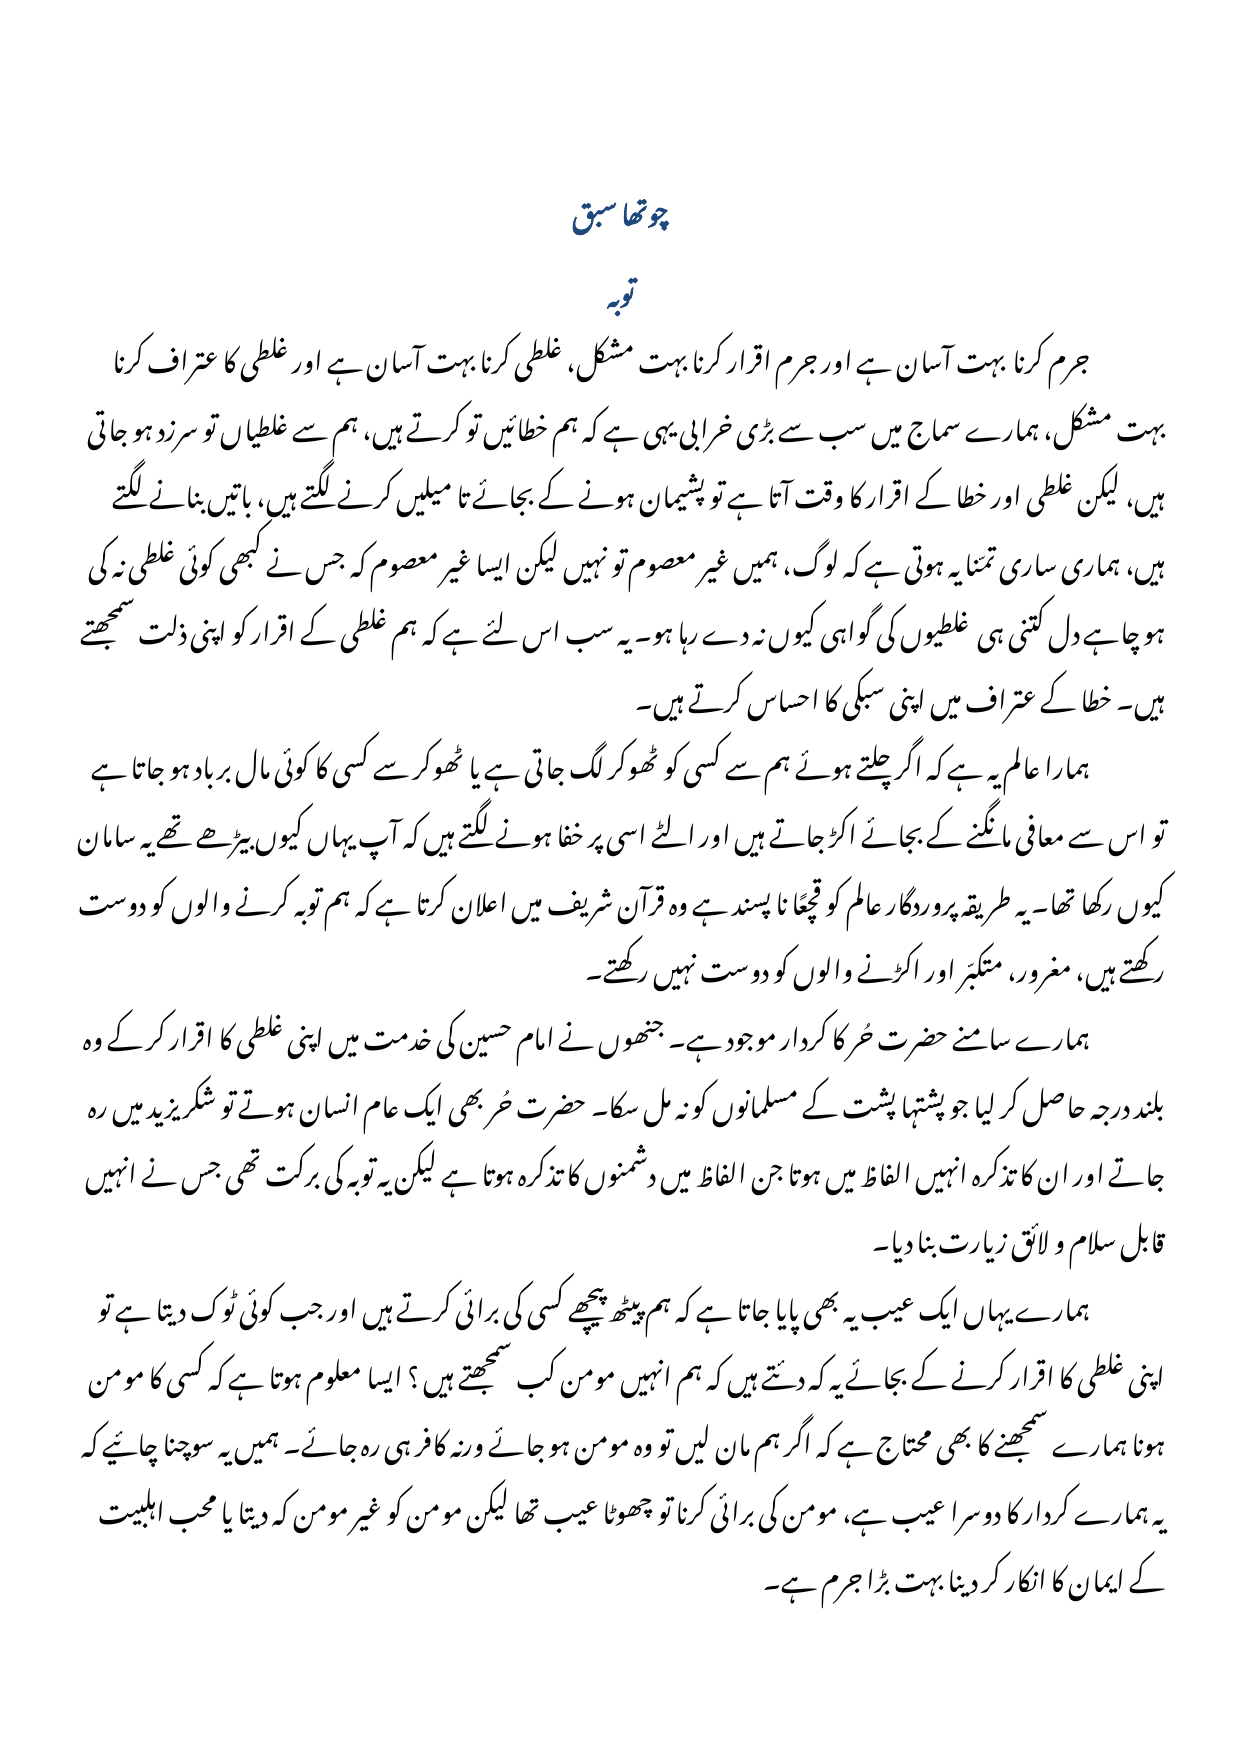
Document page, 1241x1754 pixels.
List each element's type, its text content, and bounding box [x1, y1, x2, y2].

text ہمارے سامنے حضرت حُر کا کردار موجود ہے۔ جنھوں نے امام حسین کی خدمت میں اپنی غلطی کا اقرار کر کے وہ بلند درجہ حاصل کر لیا جو پشتہا پشت کے مسلمانوں کو نہ مل سکا۔ حضرت حُر بھی ایک عام انسان ہوتے تو شکر یزید میں رہ جاتے اور ان کا تذکرہ انہیں الفاظ میں ہوتا جن الفاظ میں دشمنوں کا تذکرہ ہوتا ہے لیکن یہ توبہ کی برکت تھی جس نے انہیں قابل سلام و لائق زیارت بنا دیا۔ [75, 999, 1165, 1270]
subtitle چوتھا سبق [75, 174, 1165, 242]
text ہمارا عالم یہ ہے کہ اگر چلتے ہوئے ہم سے کسی کو ٹھوکر لگ جاتی ہے یا ٹھوکر سے کسی کا کوئی مال برباد ہو جاتا ہے تو اس سے معافی مانگنے کے بجائے اکڑ جاتے ہیں اور الٹے اسی پر خفا ہونے لگتے ہیں کہ آپ یہاں کیوں بیڑھے تھے یہ سامان کیوں رکھا تھا۔ یہ طریقہ پروردگار عالم کو قچعًا نا پسند ہے وہ قرآن شریف میں اعلان کرتا ہے کہ ہم توبہ کرنے والوں کو دوست رکھتے ہیں، مغرور، متکبّر اور اکڑنے والوں کو دوست نہیں رکھتے۔ [75, 728, 1165, 999]
subtitle توبہ [75, 254, 1165, 322]
text ہمارے یہاں ایک عیب یہ بھی پایا جاتا ہے کہ ہم پیٹھ پیچھے کسی کی برائی کرتے ہیں اور جب کوئی ٹوک دیتا ہے تو اپنی غلطی کا اقرار کرنے کے بجائے یہ کہ دئتے ہیں کہ ہم انہیں مومن کب سمجھتے ہیں ؟ ایسا معلوم ہوتا ہے کہ کسی کا مومن ہونا ہمارے سمجھنے کا بھی محتاج ہے کہ اگر ہم مان لیں تو وہ مومن ہو جائے ورنہ کافر ہی رہ جائے۔ ہمیں یہ سوچنا چائیے کہ یہ ہمارے کردار کا دوسرا عیب ہے، مومن کی برائی کرنا تو چھوٹا عیب تھا لیکن مومن کو غیر مومن کہ دیتا یا محب اہلبیت کے ایمان کا انکار کر دینا بہت بڑا جرم ہے۔ [75, 1270, 1165, 1608]
text جرم کرنا بہت آسان ہے اور جرم اقرار کرنا بہت مشکل، غلطی کرنا بہت آسان ہے اور غلطی کا عتراف کرنا بہت مشکل، ہمارے سماج میں سب سے بڑی خرابی یہی ہے کہ ہم خطائیں تو کرتے ہیں، ہم سے غلطیاں تو سرزد ہو جاتی ہیں، لیکن غلطی اور خطا کے اقرار کا وقت آتا ہے تو پشیمان ہونے کے بجائے تا میلیں کرنے لگتے ہیں، باتیں بنانے لگتے ہیں، ہماری ساری تمّنا یہ ہوتی ہے کہ لوگ، ہمیں غیر معصوم تو نہیں لیکن ایسا غیر معصوم کہ جس نے کبھی کوئی غلطی نہ کی ہو چاہے دل کتنی ہی غلطیوں کی گواہی کیوں نہ دے رہا ہو۔ یہ سب اس لئے ہے کہ ہم غلطی کے اقرار کو اپنی ذلت سمجھتے ہیں۔ خطا کے عتراف میں اپنی سبکی کا احساس کرتے ہیں۔ [75, 322, 1165, 728]
